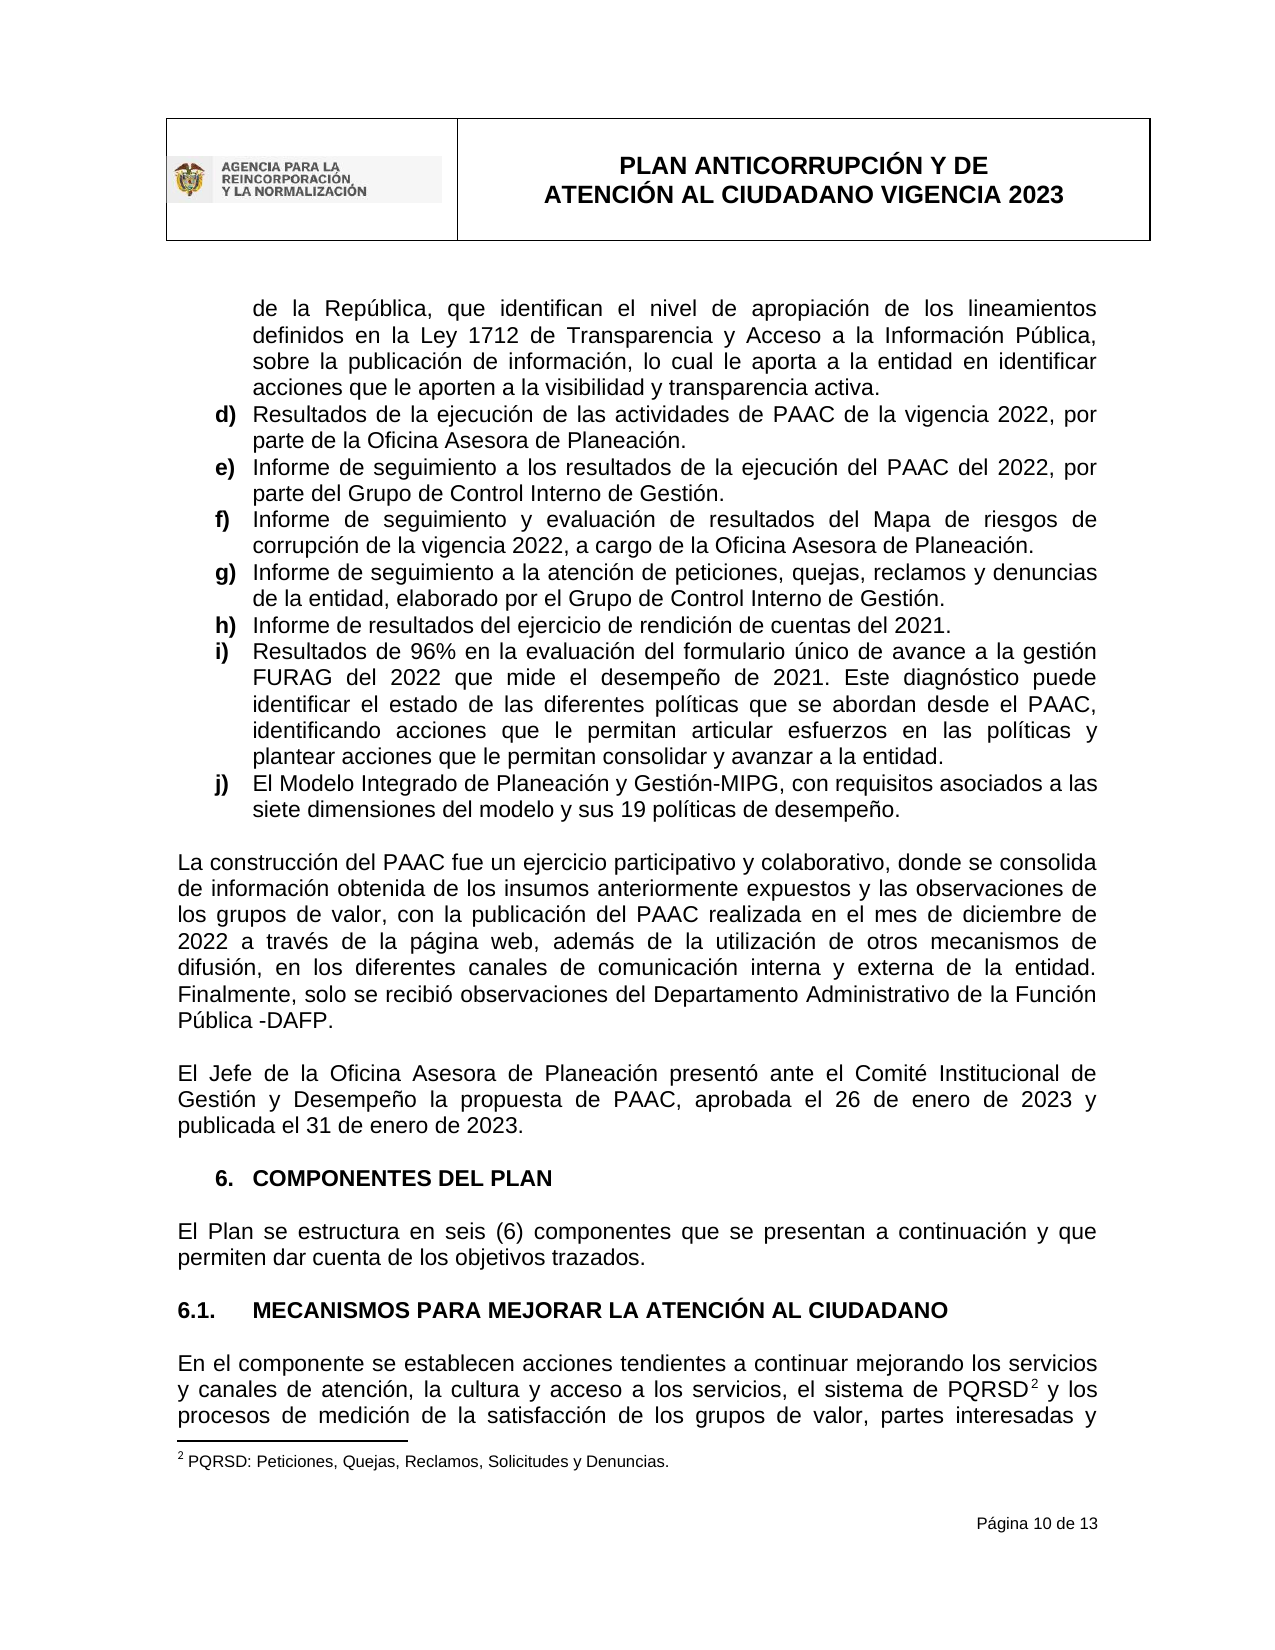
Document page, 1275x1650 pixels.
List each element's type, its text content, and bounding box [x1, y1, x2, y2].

subtitle COMPONENTES DEL PLAN [215, 1165, 1098, 1191]
picture [166, 156, 442, 203]
list MECANISMOS PARA MEJORAR LA ATENCIÓN AL CIUDADANO [177, 1297, 1098, 1323]
list Informe de seguimiento a la atención de peticiones, quejas, reclamos y denuncias de la entidad, elaborado por el Grupo de Control Interno de Gestión. [215, 559, 1098, 612]
text El Jefe de la Oficina Asesora de Planeación presentó ante el Comité Institucional de Gestión y Desempeño la propuesta de PAAC, aprobada el 26 de enero de 2023 y publicada el 31 de enero de 2023. [177, 1059, 1098, 1139]
text La construcción del PAAC fue un ejercicio participativo y colaborativo, donde se consolida de información obtenida de los insumos anteriormente expuestos y las observaciones de los grupos de valor, con la publicación del PAAC realizada en el mes de diciembre de 2022 a través de la página web, además de la utilización de otros mecanismos de difusión, en los diferentes canales de comunicación interna y externa de la entidad. Finalmente, solo se recibió observaciones del Departamento Administrativo de la Función Pública -DAFP. [177, 849, 1098, 1033]
list Resultados de la ejecución de las actividades de PAAC de la vigencia 2022, por parte de la Oficina Asesora de Planeación. [215, 401, 1098, 453]
list Resultados de 96% en la evaluación del formulario único de avance a la gestión FURAG del 2022 que mide el desempeño de 2021. Este diagnóstico puede identificar el estado de las diferentes políticas que se abordan desde el PAAC, identificando acciones que le permitan articular esfuerzos en las políticas y plantear acciones que le permitan consolidar y avanzar a la entidad. [215, 638, 1098, 770]
list Informe de seguimiento y evaluación de resultados del Mapa de riesgos de corrupción de la vigencia 2022, a cargo de la Oficina Asesora de Planeación. [215, 506, 1098, 559]
text El Plan se estructura en seis (6) componentes que se presentan a continuación y que permiten dar cuenta de los objetivos trazados. [177, 1218, 1098, 1270]
list Informe de resultados del ejercicio de rendición de cuentas del 2021. [215, 612, 1098, 638]
list Informe de seguimiento a los resultados de la ejecución del PAAC del 2022, por parte del Grupo de Control Interno de Gestión. [215, 453, 1098, 506]
list El Modelo Integrado de Planeación y Gestión-MIPG, con requisitos asociados a las siete dimensiones del modelo y sus 19 políticas de desempeño. [215, 770, 1098, 822]
